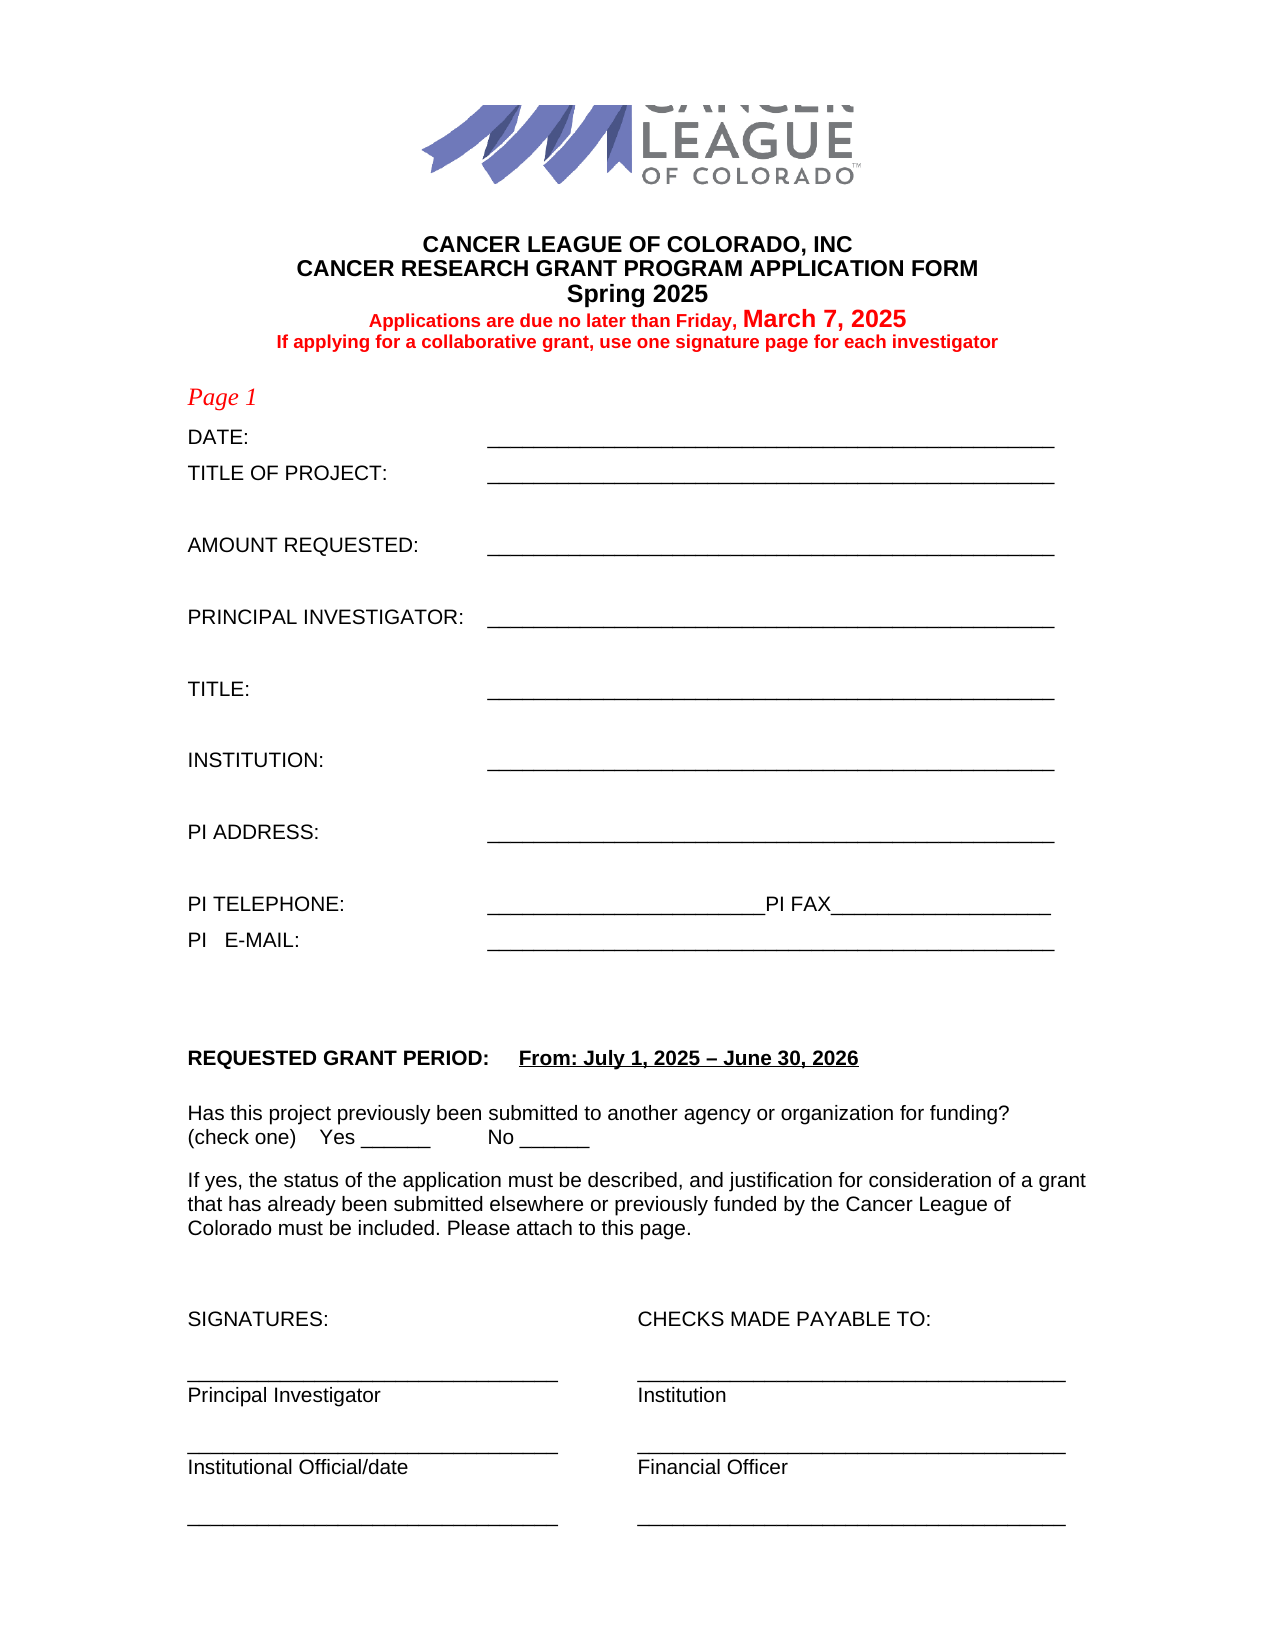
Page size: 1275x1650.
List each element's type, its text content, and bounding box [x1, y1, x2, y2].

text DATE: _________________________________________________ [187, 425, 1087, 449]
text Principal Investigator Institution [187, 1383, 1087, 1407]
text REQUESTED GRANT PERIOD: From: July 1, 2025 – June 30, 2026 [187, 1045, 1087, 1069]
text PI TELEPHONE: ________________________PI FAX___________________ [187, 892, 1087, 916]
text TITLE: _________________________________________________ [187, 676, 1087, 736]
picture [412, 105, 869, 190]
text CANCER LEAGUE OF COLORADO, INC CANCER RESEARCH GRANT PROGRAM APPLICATION FORM [187, 105, 1087, 281]
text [187, 1503, 1087, 1527]
text ________________________________ _____________________________________ [187, 1359, 1087, 1383]
text INSTITUTION: _________________________________________________ PI ADDRESS: _________________________________________________ [187, 748, 1087, 880]
text AMOUNT REQUESTED: _________________________________________________ [187, 533, 1087, 593]
text SIGNATURES: CHECKS MADE PAYABLE TO: [187, 1307, 1087, 1359]
text If yes, the status of the application must be described, and justification for consideration of a grant that has already been submitted elsewhere or previously funded by the Cancer League of Colorado must be included. Please attach to this page. [187, 1168, 1087, 1239]
text Spring 2025 Applications are due no later than Friday, March 7, 2025 [187, 281, 1087, 333]
text Page 1 [187, 382, 1087, 411]
text Has this project previously been submitted to another agency or organization for funding? (check one) Yes ______ No ______ [187, 1101, 1087, 1148]
text TITLE OF PROJECT: _________________________________________________ [187, 461, 1087, 521]
text Institutional Official/date Financial Officer [187, 1455, 1087, 1479]
text PI E-MAIL: _________________________________________________ [187, 928, 1087, 1031]
text If applying for a collaborative grant, use one signature page for each investigator [187, 333, 1087, 353]
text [187, 1431, 1087, 1455]
text PRINCIPAL INVESTIGATOR: _________________________________________________ [187, 604, 1087, 664]
